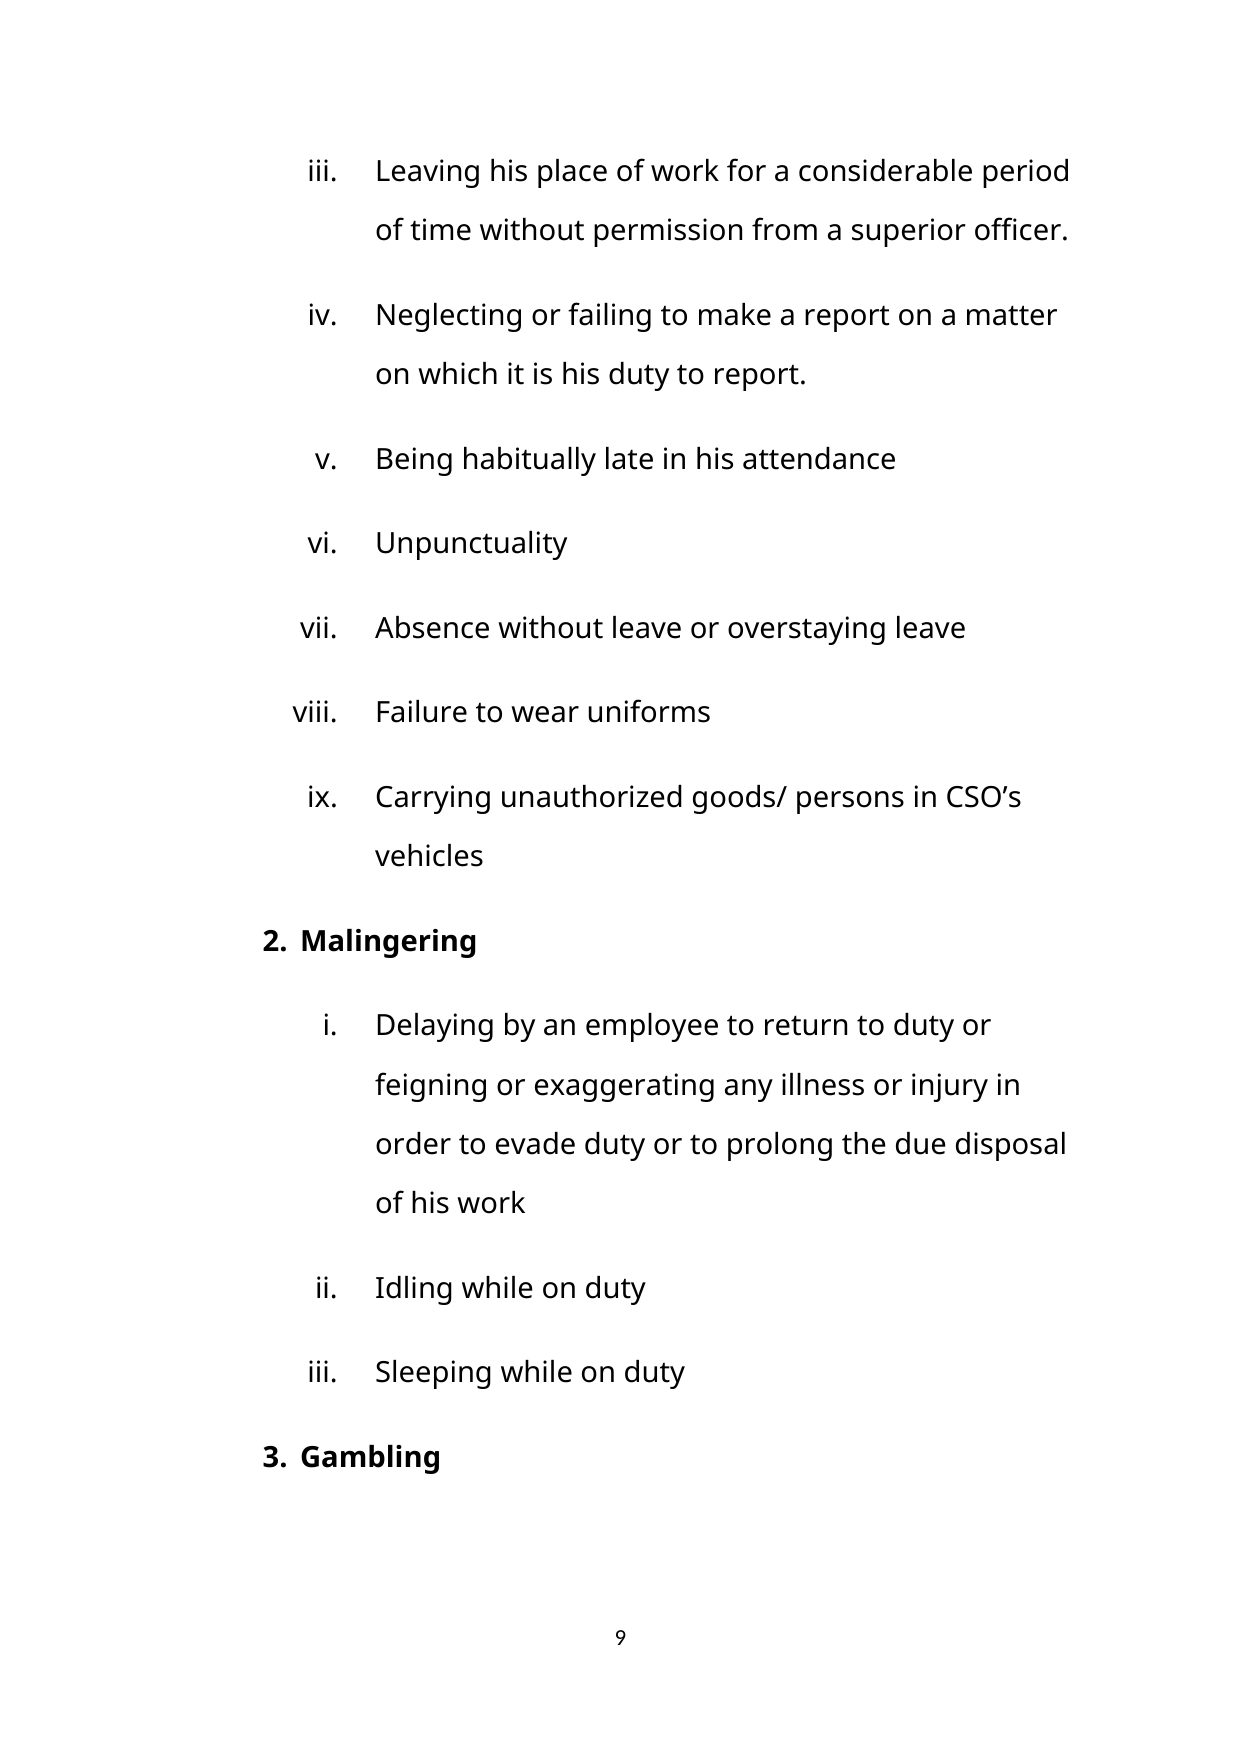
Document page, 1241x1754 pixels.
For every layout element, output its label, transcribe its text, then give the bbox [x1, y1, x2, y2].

list Carrying unauthorized goods/ persons in CSO’s vehicles [337, 776, 1090, 875]
list Failure to wear uniforms [337, 691, 1090, 731]
list Neglecting or failing to make a report on a matter on which it is his duty to report. [337, 294, 1090, 393]
list Delaying by an employee to return to duty or feigning or exaggerating any illness or injury in order to evade duty or to prolong the due disposal of his work [337, 1004, 1090, 1222]
list Sleeping while on duty [337, 1352, 1090, 1391]
list Leaving his place of work for a considerable period of time without permission from a superior officer. [337, 150, 1090, 249]
list Being habitually late in his attendance [337, 438, 1090, 478]
list Gambling [262, 1436, 1090, 1476]
list Idling while on duty [337, 1267, 1090, 1307]
list Malingering [262, 920, 1090, 959]
list Absence without leave or overstaying leave [337, 607, 1090, 647]
list Unpunctuality [337, 522, 1090, 562]
